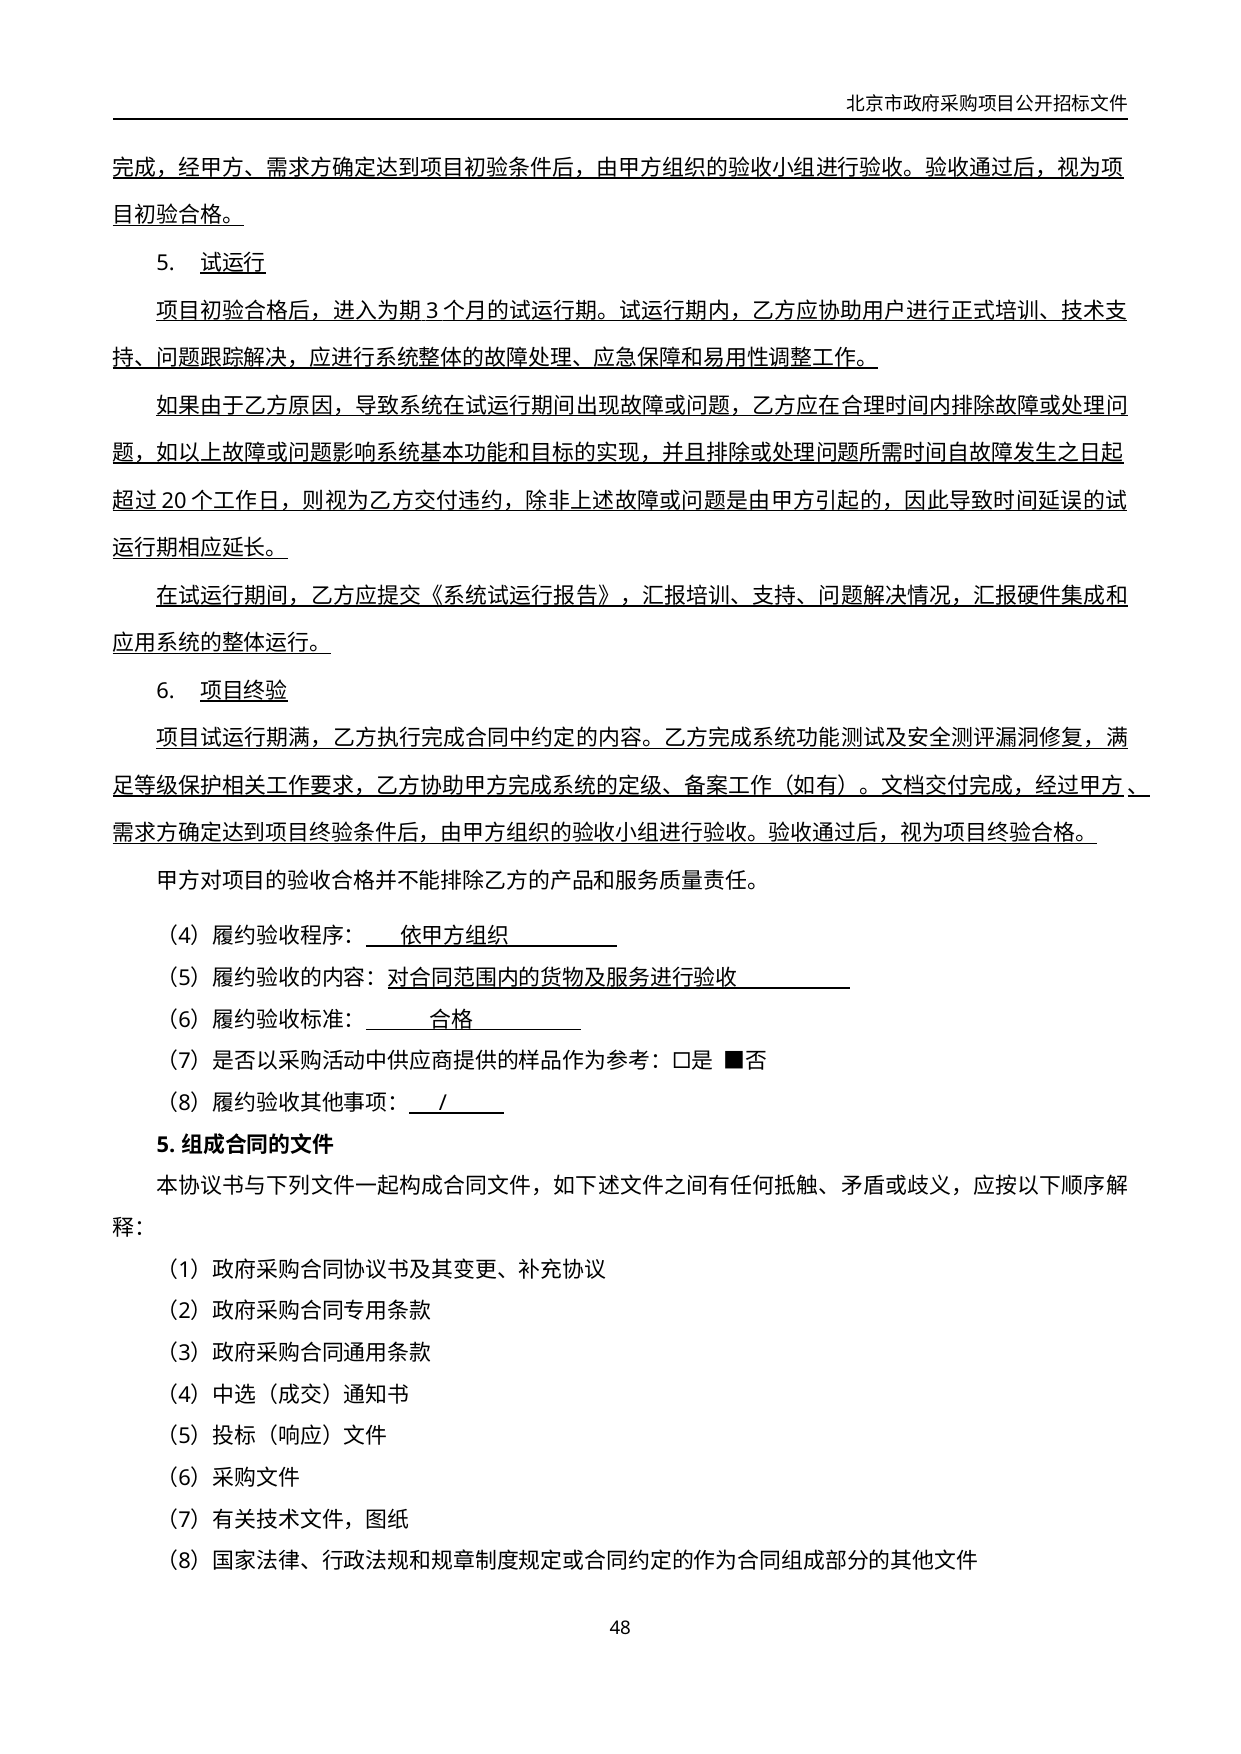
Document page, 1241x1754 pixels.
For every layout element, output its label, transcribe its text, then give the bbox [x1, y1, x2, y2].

text （2）政府采购合同专用条款 [112, 1285, 1128, 1327]
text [112, 150, 1128, 229]
text （7）有关技术文件，图纸 [112, 1494, 1128, 1535]
text 项目初验合格后，进入为期3个月的试运行期。试运行期内，乙方应协助用户进行正式培训、技术支持、问题跟踪解决，应进行系统整体的故障处理、应急保障和易用性调整工作。 [112, 293, 1128, 372]
list 项目终验 [112, 673, 1128, 704]
text （3）政府采购合同通用条款 [112, 1327, 1128, 1369]
text 甲方对项目的验收合格并不能排除乙方的产品和服务质量责任。 [112, 863, 1128, 894]
text （8）履约验收其他事项： / [112, 1077, 1128, 1119]
text （5）投标（响应）文件 [112, 1410, 1128, 1452]
text 本协议书与下列文件一起构成合同文件，如下述文件之间有任何抵触、矛盾或歧义，应按以下顺序解释： [112, 1160, 1128, 1244]
text （6）采购文件 [112, 1452, 1128, 1494]
text （1）政府采购合同协议书及其变更、补充协议 [112, 1244, 1128, 1285]
text （8）国家法律、行政法规和规章制度规定或合同约定的作为合同组成部分的其他文件 [112, 1535, 1128, 1577]
text （5）履约验收的内容：对合同范围内的货物及服务进行验收 [112, 952, 1128, 994]
text （7）是否以采购活动中供应商提供的样品作为参考：是 ■否 [112, 1035, 1128, 1077]
text （6）履约验收标准： 合格 [112, 994, 1128, 1035]
list 试运行 [112, 245, 1128, 277]
text 在试运行期间，乙方应提交《系统试运行报告》，汇报培训、支持、问题解决情况，汇报硬件集成和应用系统的整体运行。 [112, 578, 1128, 657]
text 如果由于乙方原因，导致系统在试运行期间出现故障或问题，乙方应在合理时间内排除故障或处理问题，如以上故障或问题影响系统基本功能和目标的实现，并且排除或处理问题所需时间自故障发生之日起超过20个工作日，则视为乙方交付违约，除非上述故障或问题是由甲方引起的，因此导致时间延误的试运行期相应延长。 [112, 388, 1128, 562]
text （4）履约验收程序： 依甲方组织 [112, 910, 1128, 952]
text （4）中选（成交）通知书 [112, 1369, 1128, 1410]
list 组成合同的文件 [112, 1119, 1128, 1160]
text 项目试运行期满，乙方执行完成合同中约定的内容。乙方完成系统功能测试及安全测评漏洞修复，满足等级保护相关工作要求，乙方协助甲方完成系统的定级、备案工作（如有）。文档交付完成，经过甲方、需求方确定达到项目终验条件后，由甲方组织的验收小组进行验收。验收通过后，视为项目终验合格。 [112, 720, 1128, 847]
